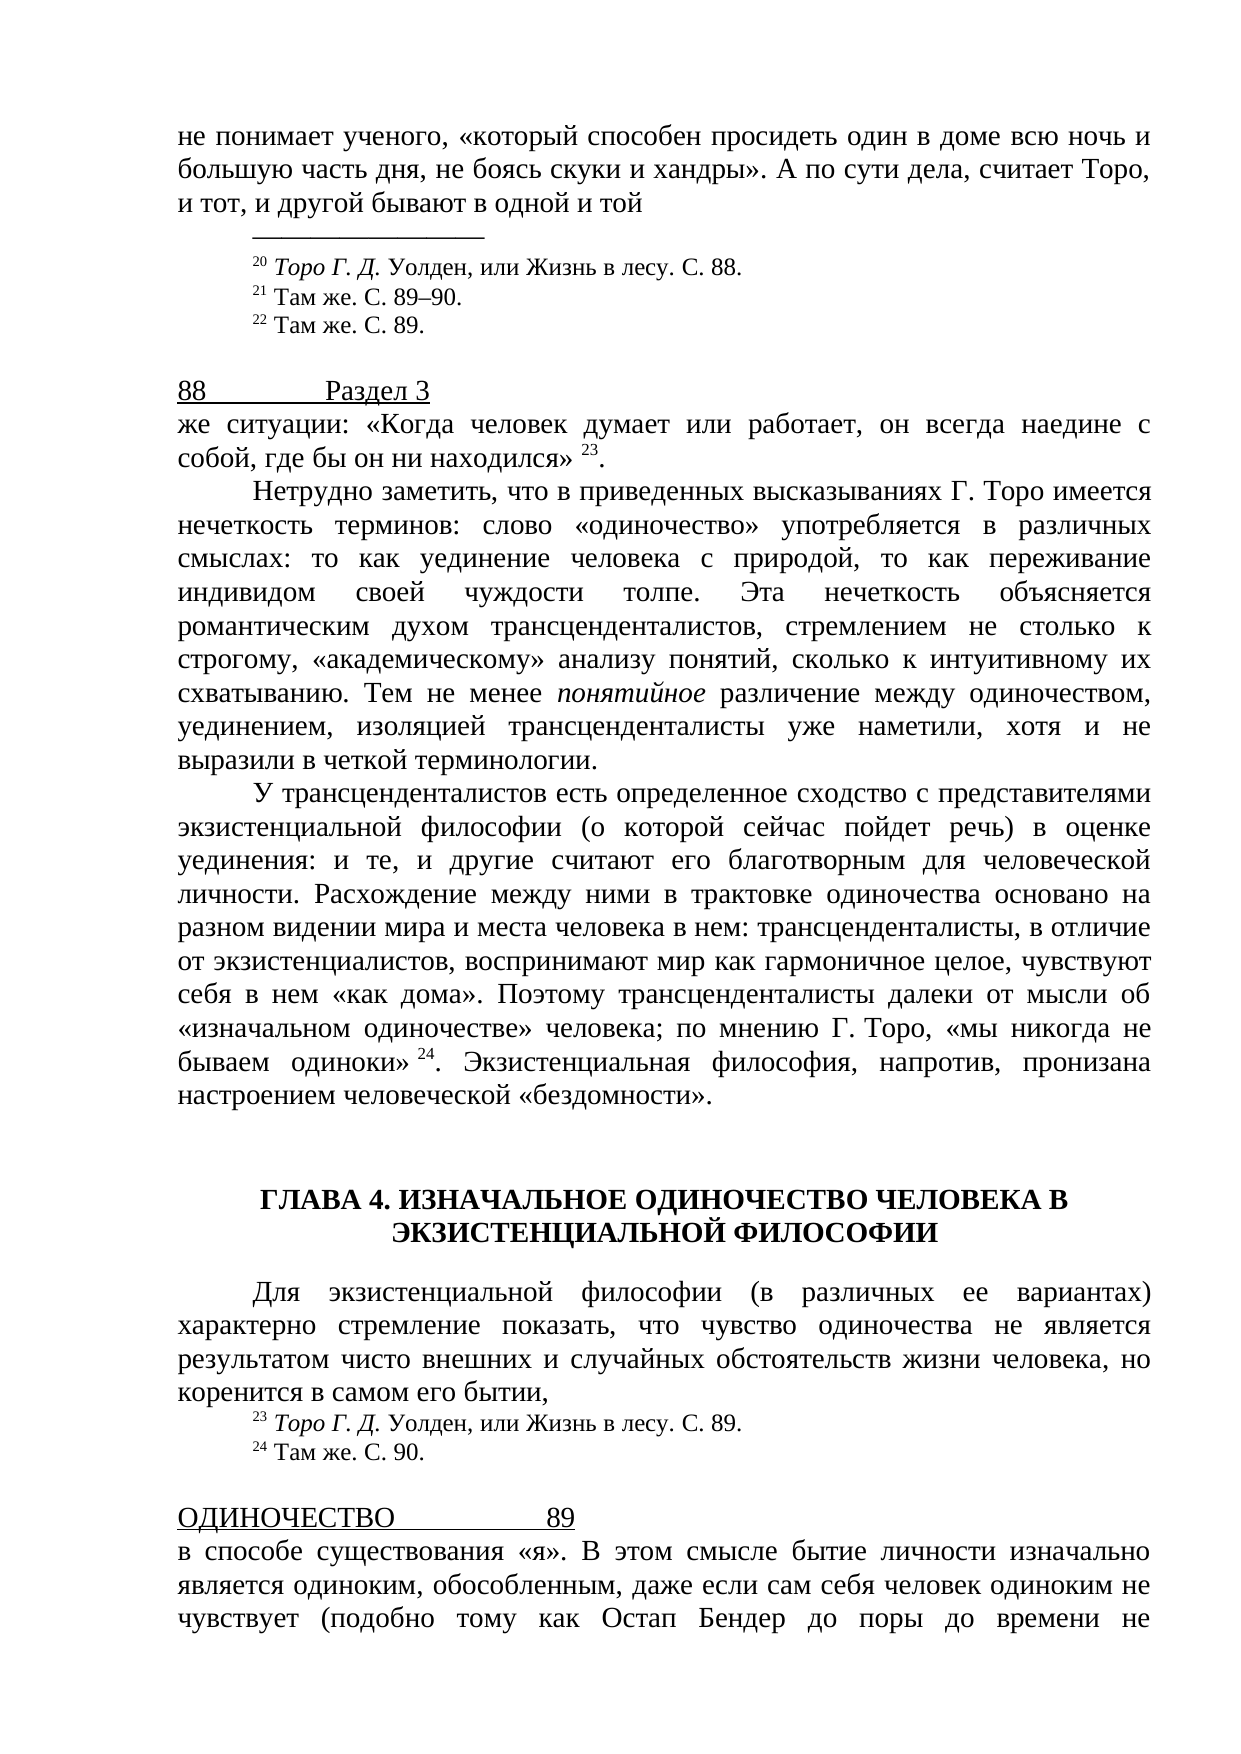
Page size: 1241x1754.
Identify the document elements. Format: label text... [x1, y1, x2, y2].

text У трансценденталистов есть определенное сходство с представителями экзистенциальной философии (о которой сейчас пойдет речь) в оценке уединения: и те, и другие считают его благотворным для человеческой личности. Расхождение между ними в трактовке одиночества основано на разном видении мира и места человека в нем: трансценденталисты, в отличие от экзистенциалистов, воспринимают мир как гармоничное целое, чувствуют себя в нем «как дома». Поэтому трансценденталисты далеки от мысли об «изначальном одиночестве» человека; по мнению Г. Торо, «мы никогда не бываем одиноки» 24. Экзистенциальная философия, напротив, пронизана настроением человеческой «бездомности». [177, 776, 1152, 1111]
subtitle Глава 4. ИЗНАЧАЛЬНОЕ ОДИНОЧЕСТВО ЧЕЛОВЕКА В ЭКЗИСТЕНЦИАЛЬНОЙ ФИЛОСОФИИ [177, 1182, 1152, 1249]
text 22 Там же. С. 89. [177, 310, 1152, 339]
text Для экзистенциальной философии (в различных ее вариантах) характерно стремление показать, что чувство одиночества не является результатом чисто внешних и случайных обстоятельств жизни человека, но коренится в самом его бытии, [177, 1274, 1152, 1408]
text ОДИНОЧЕСТВО 89 [177, 1500, 1152, 1533]
text 20 Торо Г. Д. Уолден, или Жизнь в лесу. С. 88. [177, 252, 1152, 281]
text 21 Там же. С. 89–90. [177, 281, 1152, 310]
text 88 Раздел 3 [177, 373, 1152, 407]
text 24 Там же. С. 90. [177, 1437, 1152, 1466]
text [177, 118, 1152, 219]
text ———————— [177, 219, 1152, 252]
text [177, 1533, 1152, 1634]
text же ситуации: «Когда человек думает или работает, он всегда наедине с собой, где бы он ни находился» 23. [177, 407, 1152, 474]
text Нетрудно заметить, что в приведенных высказываниях Г. Торо имеется нечеткость терминов: слово «одиночество» употребляется в различных смыслах: то как уединение человека с природой, то как переживание индивидом своей чуждости толпе. Эта нечеткость объясняется романтическим духом трансценденталистов, стремлением не столько к строгому, «академическому» анализу понятий, сколько к интуитивному их схватыванию. Тем не менее понятийное различение между одиночеством, уединением, изоляцией трансценденталисты уже наметили, хотя и не выразили в четкой терминологии. [177, 474, 1152, 776]
text 23 Торо Г. Д. Уолден, или Жизнь в лесу. С. 89. [177, 1408, 1152, 1437]
